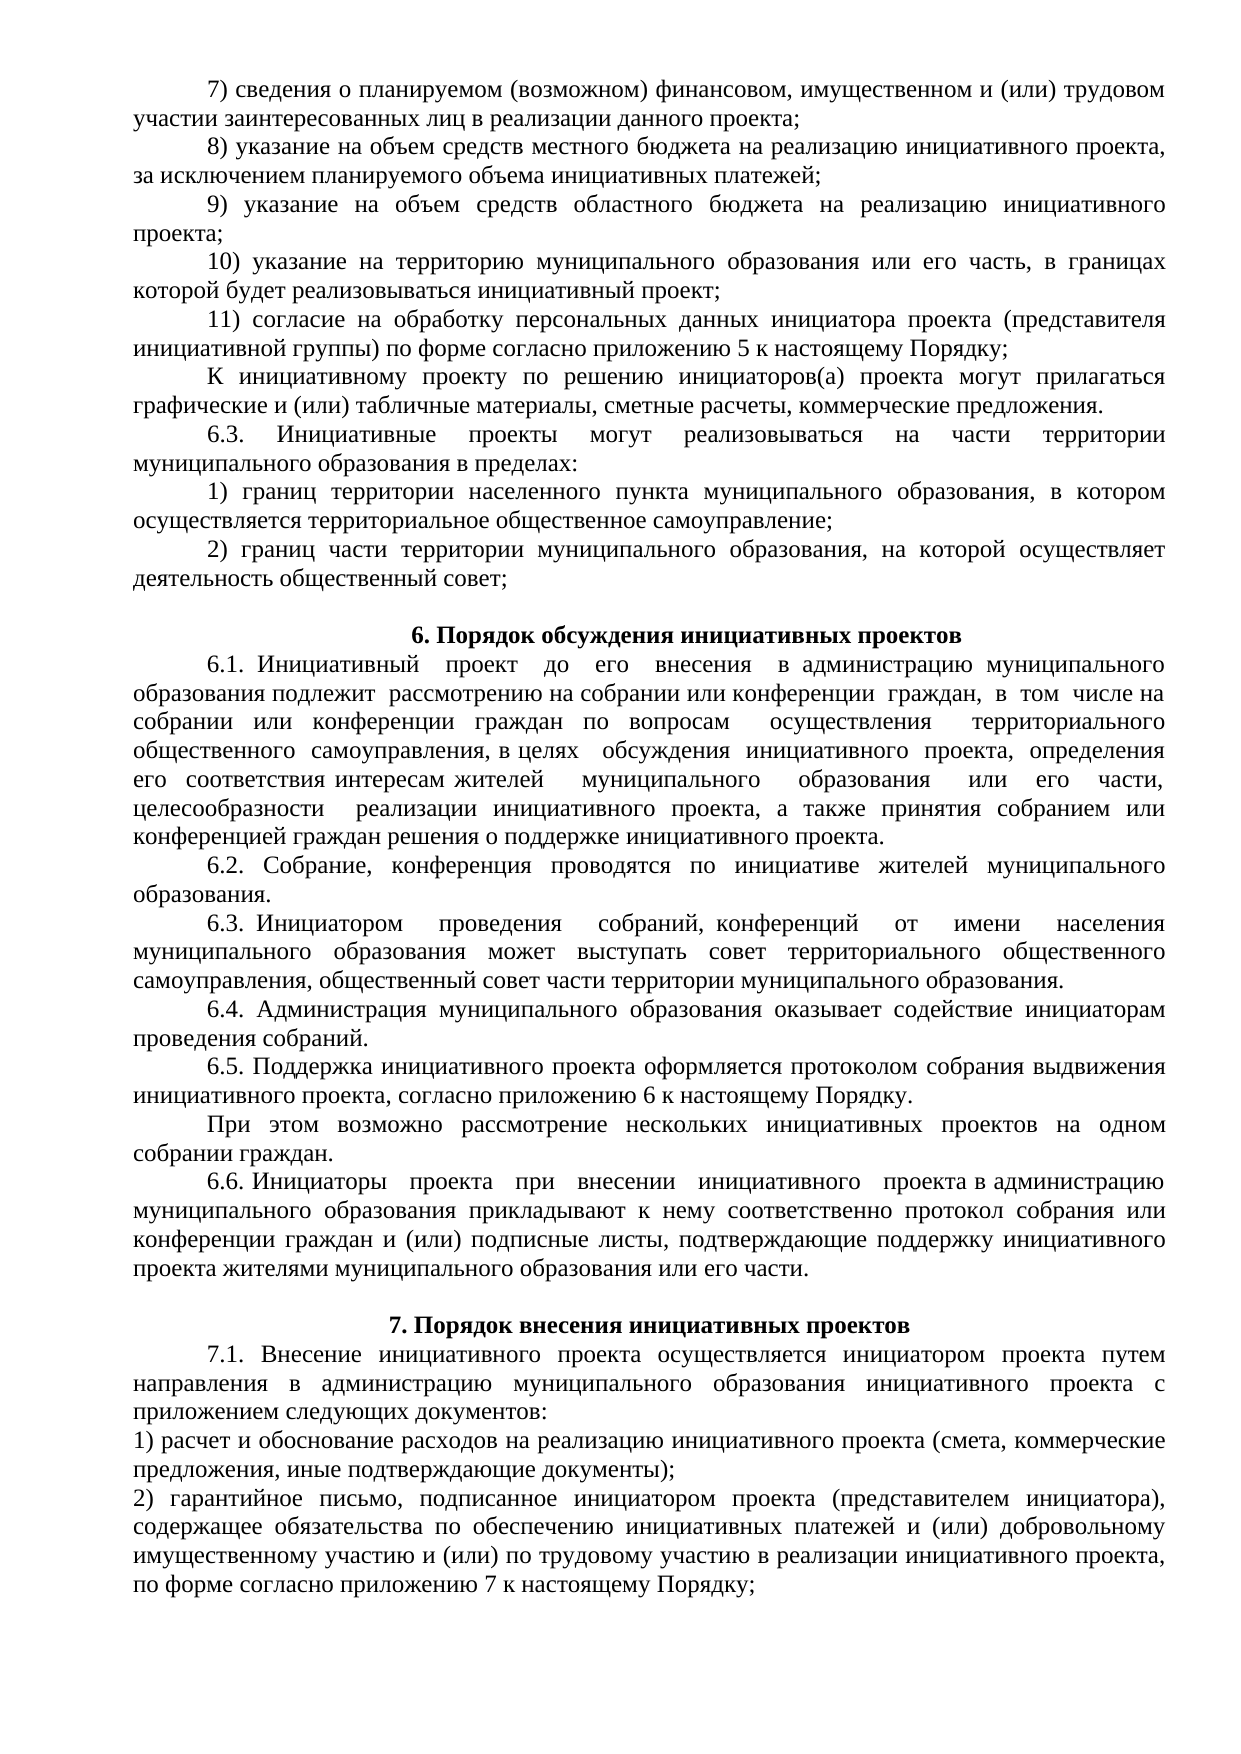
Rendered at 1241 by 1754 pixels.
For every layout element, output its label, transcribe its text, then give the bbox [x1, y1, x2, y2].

text 6.5. Поддержка инициативного проекта оформляется протоколом собрания выдвижения инициативного проекта, согласно приложению 6 к настоящему Порядку. [133, 1051, 1167, 1109]
text 1) расчет и обоснование расходов на реализацию инициативного проекта (смета, коммерческие предложения, иные подтверждающие документы); [133, 1425, 1167, 1483]
text 6.3. Инициативные проекты могут реализовываться на части территории муниципального образования в пределах: [133, 419, 1167, 476]
text 6.6. Инициаторы проекта при внесении инициативного проекта в администрацию муниципального образования прикладывают к нему соответственно протокол собрания или конференции граждан и (или) подписные листы, подтверждающие поддержку инициативного проекта жителями муниципального образования или его части. [133, 1166, 1167, 1281]
text При этом возможно рассмотрение нескольких инициативных проектов на одном собрании граждан. [133, 1109, 1167, 1166]
text 9) указание на объем средств областного бюджета на реализацию инициативного проекта; [133, 189, 1167, 246]
text 7) сведения о планируемом (возможном) финансовом, имущественном и (или) трудовом участии заинтересованных лиц в реализации данного проекта; [133, 74, 1167, 131]
text 7.1. Внесение инициативного проекта осуществляется инициатором проекта путем направления в администрацию муниципального образования инициативного проекта с приложением следующих документов: [133, 1339, 1167, 1425]
text 11) согласие на обработку персональных данных инициатора проекта (представителя инициативной группы) по форме согласно приложению 5 к настоящему Порядку; [133, 304, 1167, 361]
text 7. Порядок внесения инициативных проектов [133, 1310, 1167, 1339]
text 2) границ части территории муниципального образования, на которой осуществляет деятельность общественный совет; [133, 534, 1167, 591]
text 6.1. Инициативный проект до его внесения в администрацию муниципального образования подлежит рассмотрению на собрании или конференции граждан, в том числе на собрании или конференции граждан по вопросам осуществления территориального общественного самоуправления, в целях обсуждения инициативного проекта, определения его соответствия интересам жителей муниципального образования или его части, целесообразности реализации инициативного проекта, а также принятия собранием или конференцией граждан решения о поддержке инициативного проекта. [133, 649, 1167, 850]
text 6.3. Инициатором проведения собраний, конференций от имени населения муниципального образования может выступать совет территориального общественного самоуправления, общественный совет части территории муниципального образования. [133, 908, 1167, 994]
text К инициативному проекту по решению инициаторов(а) проекта могут прилагаться графические и (или) табличные материалы, сметные расчеты, коммерческие предложения. [133, 361, 1167, 419]
text 6.2. Собрание, конференция проводятся по инициативе жителей муниципального образования. [133, 850, 1167, 908]
text 1) границ территории населенного пункта муниципального образования, в котором осуществляется территориальное общественное самоуправление; [133, 476, 1167, 534]
text 6. Порядок обсуждения инициативных проектов [133, 620, 1167, 649]
text 6.4. Администрация муниципального образования оказывает содействие инициаторам проведения собраний. [133, 994, 1167, 1051]
text 10) указание на территорию муниципального образования или его часть, в границах которой будет реализовываться инициативный проект; [133, 246, 1167, 304]
text 8) указание на объем средств местного бюджета на реализацию инициативного проекта, за исключением планируемого объема инициативных платежей; [133, 131, 1167, 189]
text 2) гарантийное письмо, подписанное инициатором проекта (представителем инициатора), содержащее обязательства по обеспечению инициативных платежей и (или) добровольному имущественному участию и (или) по трудовому участию в реализации инициативного проекта, по форме согласно приложению 7 к настоящему Порядку; [133, 1483, 1167, 1598]
